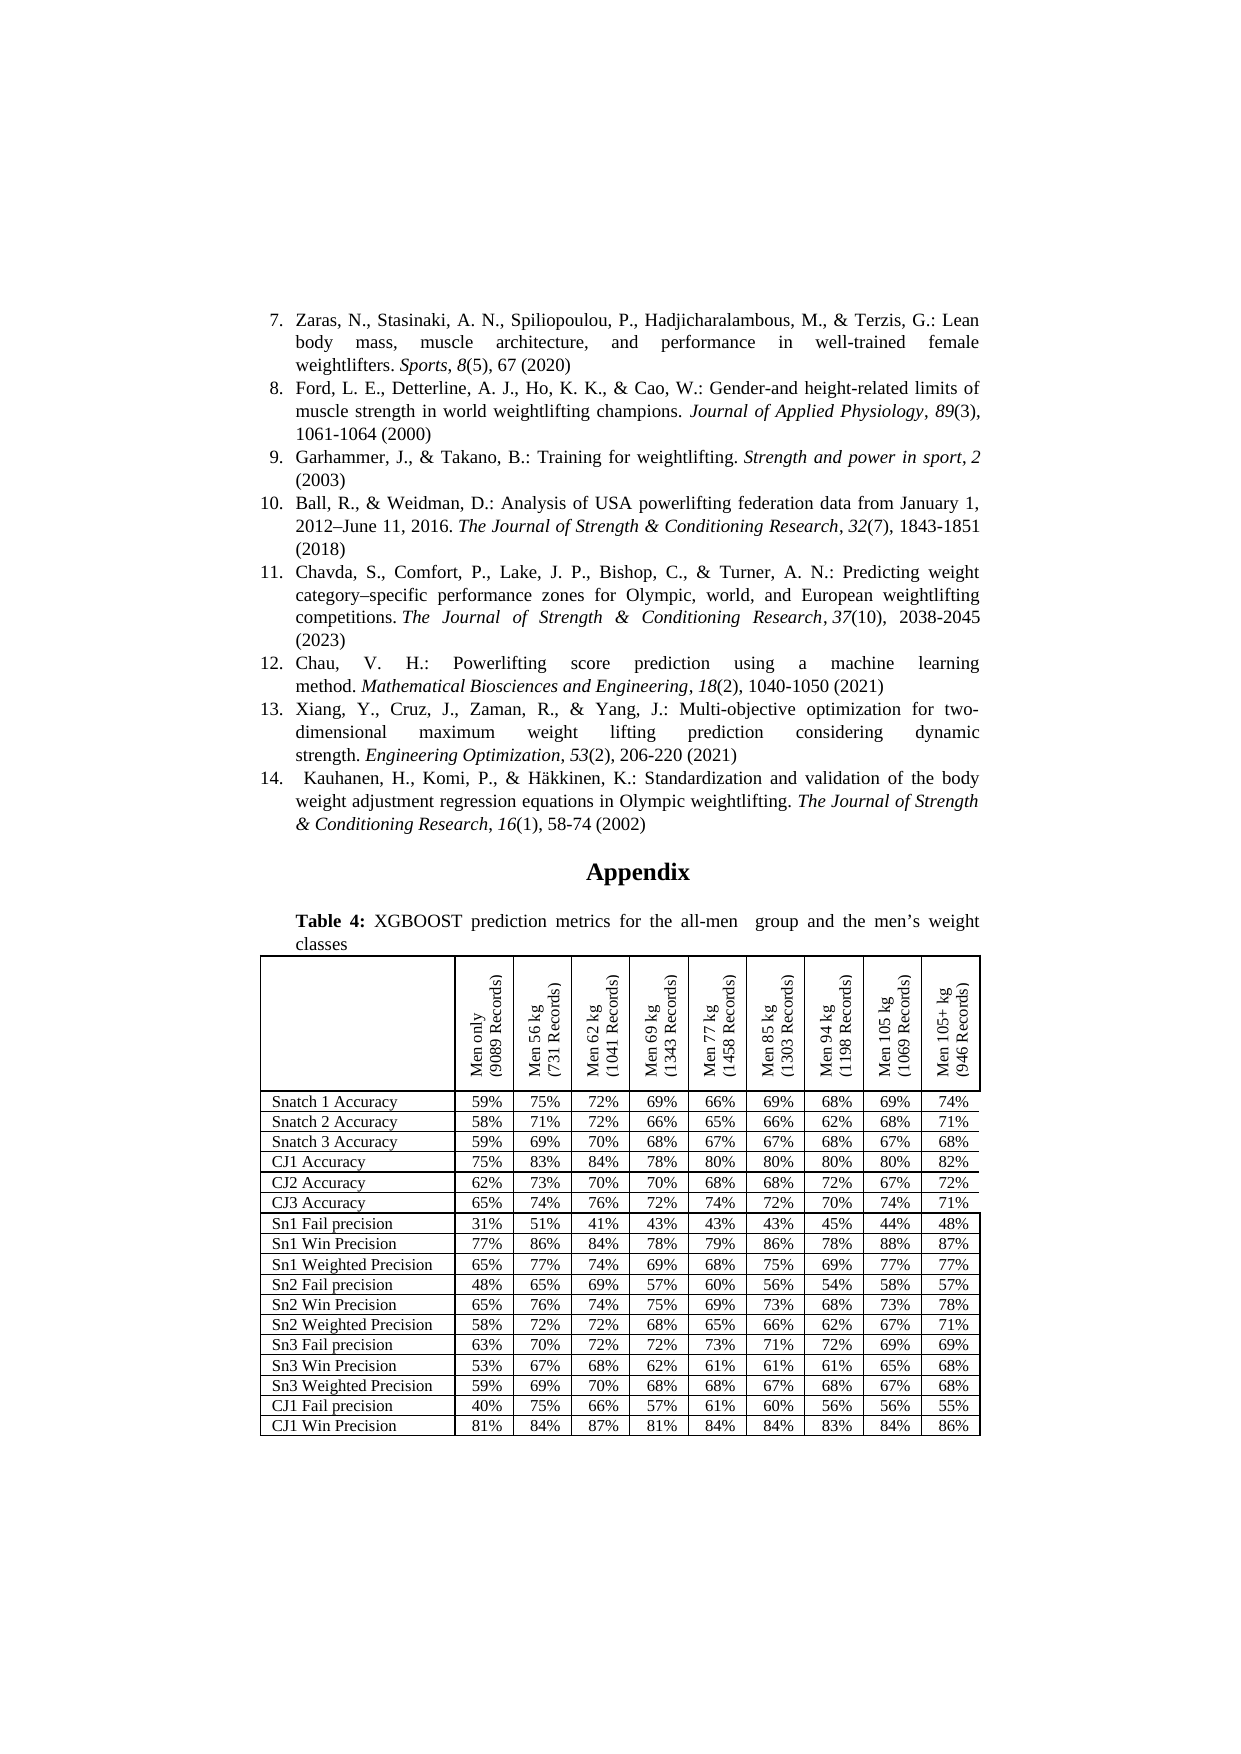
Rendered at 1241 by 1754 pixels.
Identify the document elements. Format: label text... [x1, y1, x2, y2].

table_cell 67% [864, 1132, 921, 1151]
table_cell 75% [456, 1152, 513, 1171]
table_cell 75% [514, 1396, 571, 1415]
table_cell 74% [922, 1092, 980, 1111]
table_cell 69% [630, 1254, 688, 1273]
table_cell 65% [456, 1193, 513, 1212]
table_cell Sn1 Win Precision [261, 1234, 454, 1253]
table_cell 68% [630, 1315, 688, 1334]
table_cell 71% [922, 1111, 980, 1131]
table_cell Sn3 Weighted Precision [261, 1376, 454, 1395]
table_cell 69% [805, 1254, 863, 1273]
table_cell 61% [805, 1355, 863, 1374]
table_cell 74% [864, 1193, 921, 1212]
table_cell 74% [689, 1193, 746, 1212]
table_cell 68% [572, 1355, 629, 1374]
table_cell 68% [805, 1092, 863, 1111]
table_cell 74% [572, 1295, 629, 1314]
table_cell 48% [922, 1214, 979, 1233]
text Ball, R., & Weidman, D.: Analysis of USA powerlifting federation data from January 1, 2012–June 11, 2016. The Journal of Strength & Conditioning Research, 32(7), 1843-1851 (2018) [283, 490, 980, 559]
table_cell 78% [922, 1295, 979, 1314]
table_cell 55% [922, 1396, 979, 1415]
table_cell 60% [689, 1275, 746, 1294]
table_header Men 56 kg (731 Records) [514, 957, 571, 1089]
list Table 4: XGBOOST prediction metrics for the all-men group and the men’s weight classes [295, 909, 980, 954]
table_cell 68% [630, 1376, 688, 1395]
table_cell Sn2 Win Precision [261, 1295, 454, 1314]
table_cell 80% [805, 1152, 863, 1171]
table_cell 60% [747, 1396, 804, 1415]
table_header Men 85 kg (1303 Records) [747, 957, 804, 1089]
table_cell Sn3 Fail precision [261, 1335, 454, 1354]
table_cell 70% [572, 1376, 629, 1395]
table_cell 68% [922, 1355, 979, 1374]
table_cell 78% [630, 1152, 688, 1171]
text Chau, V. H.: Powerlifting score prediction using a machine learning method. Mathematical Biosciences and Engineering, 18(2), 1040-1050 (2021) [283, 651, 980, 697]
table_cell 72% [572, 1092, 629, 1111]
table_cell 68% [689, 1173, 746, 1192]
table_cell 43% [630, 1214, 688, 1233]
table_cell 68% [922, 1376, 979, 1395]
table_header Men 105+ kg (946 Records) [922, 957, 979, 1089]
table_cell 73% [747, 1295, 804, 1314]
table_cell 70% [514, 1335, 571, 1354]
table_cell 84% [514, 1416, 571, 1435]
table_cell CJ1 Accuracy [261, 1152, 454, 1171]
table_cell 68% [689, 1376, 746, 1395]
table_cell Sn3 Win Precision [261, 1355, 454, 1374]
table_cell 69% [689, 1295, 746, 1314]
table_cell 72% [805, 1173, 863, 1192]
table_cell Sn1 Weighted Precision [261, 1254, 454, 1273]
table_cell 68% [805, 1132, 863, 1151]
table_cell 80% [864, 1152, 921, 1171]
table_cell 44% [864, 1214, 921, 1233]
table_cell 62% [805, 1315, 863, 1334]
table_cell 69% [922, 1335, 979, 1354]
table_cell 69% [572, 1275, 629, 1294]
table_cell 59% [456, 1092, 513, 1111]
table_cell 86% [514, 1234, 571, 1253]
table_cell 62% [456, 1173, 513, 1192]
table_cell 51% [514, 1214, 571, 1233]
table_cell 81% [630, 1416, 688, 1435]
table_cell 83% [514, 1152, 571, 1171]
table_cell 69% [514, 1376, 571, 1395]
table_cell 65% [689, 1112, 746, 1131]
table_cell 66% [630, 1112, 688, 1131]
table_cell 70% [805, 1193, 863, 1212]
table_cell 54% [805, 1275, 863, 1294]
table_cell 67% [864, 1173, 921, 1192]
table_cell 65% [864, 1355, 921, 1374]
table_cell 57% [922, 1275, 979, 1294]
table_header Men 105 kg (1069 Records) [864, 957, 921, 1089]
table_cell 70% [572, 1132, 629, 1151]
table_cell 63% [456, 1335, 513, 1354]
table_cell 67% [864, 1315, 921, 1334]
table_cell 72% [572, 1112, 629, 1131]
table_cell 72% [630, 1335, 688, 1354]
text Kauhanen, H., Komi, P., & Häkkinen, K.: Standardization and validation of the body weight adjustment regression equations in Olympic weightlifting. The Journal of Strength & Conditioning Research, 16(1), 58-74 (2002) [283, 765, 980, 834]
table_cell 40% [456, 1396, 513, 1415]
list Appendix [295, 857, 980, 886]
text Xiang, Y., Cruz, J., Zaman, R., & Yang, J.: Multi-objective optimization for two-dimensional maximum weight lifting prediction considering dynamic strength. Engineering Optimization, 53(2), 206-220 (2021) [283, 697, 980, 765]
table_cell 71% [514, 1112, 571, 1131]
table_cell 69% [630, 1092, 688, 1111]
table_header Men 94 kg (1198 Records) [805, 957, 863, 1089]
table_cell CJ1 Fail precision [261, 1396, 454, 1415]
table_cell 72% [805, 1335, 863, 1354]
text Zaras, N., Stasinaki, A. N., Spiliopoulou, P., Hadjicharalambous, M., & Terzis, G.: Lean body mass, muscle architecture, and performance in well-trained female weightlifters. Sports, 8(5), 67 (2020) [283, 307, 980, 376]
table_cell 84% [747, 1416, 804, 1435]
text Chavda, S., Comfort, P., Lake, J. P., Bishop, C., & Turner, A. N.: Predicting weight category–specific performance zones for Olympic, world, and European weightlifting competitions. The Journal of Strength & Conditioning Research, 37(10), 2038-2045 (2023) [283, 559, 980, 651]
table_cell Snatch 2 Accuracy [261, 1112, 454, 1131]
table_cell 59% [456, 1132, 513, 1151]
table_cell 65% [514, 1275, 571, 1294]
table_cell 72% [514, 1315, 571, 1334]
table_cell 72% [572, 1335, 629, 1354]
table_cell 56% [747, 1275, 804, 1294]
table_cell 84% [689, 1416, 746, 1435]
table_cell 77% [514, 1254, 571, 1273]
table_cell 65% [456, 1254, 513, 1273]
table_cell 71% [747, 1335, 804, 1354]
table_cell 69% [747, 1092, 804, 1111]
table_cell 53% [456, 1355, 513, 1374]
table_cell 72% [630, 1193, 688, 1212]
table_cell 67% [747, 1132, 804, 1151]
table_cell Sn2 Fail precision [261, 1275, 454, 1294]
table_cell 68% [805, 1295, 863, 1314]
table_cell 66% [747, 1315, 804, 1334]
table_header Men 69 kg (1343 Records) [630, 957, 688, 1089]
table_cell 74% [572, 1254, 629, 1273]
table_cell 73% [689, 1335, 746, 1354]
table_cell 67% [689, 1132, 746, 1151]
table_cell CJ1 Win Precision [261, 1416, 454, 1435]
table_cell CJ3 Accuracy [261, 1193, 454, 1212]
table_cell 79% [689, 1234, 746, 1253]
table_cell 71% [922, 1315, 979, 1334]
table_cell 72% [747, 1193, 804, 1212]
table_cell 88% [864, 1234, 921, 1253]
table_cell 66% [689, 1092, 746, 1111]
table_cell 56% [864, 1396, 921, 1415]
table_cell 84% [572, 1234, 629, 1253]
table_cell 68% [805, 1376, 863, 1395]
table_cell Sn1 Fail precision [261, 1214, 454, 1233]
table_cell 69% [864, 1092, 921, 1111]
table_cell 66% [572, 1396, 629, 1415]
table_cell 73% [514, 1173, 571, 1192]
table_cell 68% [630, 1132, 688, 1151]
table_cell 75% [630, 1295, 688, 1314]
table_cell 83% [805, 1416, 863, 1435]
table_cell 75% [747, 1254, 804, 1273]
table_cell 61% [689, 1396, 746, 1415]
table_cell Snatch 1 Accuracy [261, 1092, 454, 1111]
table_cell 86% [922, 1416, 979, 1435]
table_cell 76% [572, 1193, 629, 1212]
table_cell 65% [456, 1295, 513, 1314]
table_cell 77% [922, 1254, 979, 1273]
table_cell 75% [514, 1092, 571, 1111]
table_cell 87% [572, 1416, 629, 1435]
table_header [261, 957, 454, 1089]
table_cell 43% [689, 1214, 746, 1233]
table_cell 62% [630, 1355, 688, 1374]
table_cell 78% [805, 1234, 863, 1253]
table_cell 31% [456, 1214, 513, 1233]
text Ford, L. E., Detterline, A. J., Ho, K. K., & Cao, W.: Gender-and height-related limits of muscle strength in world weightlifting champions. Journal of Applied Physiology, 89(3), 1061-1064 (2000) [283, 376, 980, 444]
table_header Men 62 kg (1041 Records) [572, 957, 629, 1089]
table_cell 76% [514, 1295, 571, 1314]
table_cell 80% [747, 1152, 804, 1171]
table_cell 87% [922, 1234, 979, 1253]
table_cell 68% [864, 1112, 921, 1131]
table_cell 69% [864, 1335, 921, 1354]
table_cell 58% [456, 1112, 513, 1131]
table_cell 77% [864, 1254, 921, 1273]
table_cell 48% [456, 1275, 513, 1294]
table_cell 61% [689, 1355, 746, 1374]
table_cell 70% [630, 1173, 688, 1192]
table_cell 62% [805, 1112, 863, 1131]
table_cell 84% [864, 1416, 921, 1435]
table_cell 59% [456, 1376, 513, 1395]
table_cell Sn2 Weighted Precision [261, 1315, 454, 1334]
table_cell 84% [572, 1152, 629, 1171]
table_cell 68% [689, 1254, 746, 1273]
table_cell 57% [630, 1275, 688, 1294]
table_cell Snatch 3 Accuracy [261, 1132, 454, 1151]
table_cell 58% [864, 1275, 921, 1294]
table_cell 67% [864, 1376, 921, 1395]
table_cell 65% [689, 1315, 746, 1334]
table_cell 80% [689, 1152, 746, 1171]
table_cell 82% [922, 1151, 980, 1171]
table_cell 61% [747, 1355, 804, 1374]
table_cell 66% [747, 1112, 804, 1131]
table_cell 81% [456, 1416, 513, 1435]
table_cell 70% [572, 1173, 629, 1192]
table_cell 57% [630, 1396, 688, 1415]
table_cell 77% [456, 1234, 513, 1253]
table_cell 58% [456, 1315, 513, 1334]
table_cell 74% [514, 1193, 571, 1212]
table_cell 68% [747, 1173, 804, 1192]
table_cell 43% [747, 1214, 804, 1233]
table_cell CJ2 Accuracy [261, 1173, 454, 1192]
table_cell 71% [922, 1192, 980, 1212]
table_cell 72% [922, 1171, 980, 1192]
table_cell 78% [630, 1234, 688, 1253]
table_cell 41% [572, 1214, 629, 1233]
table_cell 86% [747, 1234, 804, 1253]
table_cell 56% [805, 1396, 863, 1415]
table_header Men 77 kg (1458 Records) [689, 957, 746, 1089]
table_cell 67% [747, 1376, 804, 1395]
table_header Men only (9089 Records) [456, 957, 513, 1089]
table_cell 72% [572, 1315, 629, 1334]
table_cell 73% [864, 1295, 921, 1314]
table_cell 68% [922, 1131, 980, 1151]
text Garhammer, J., & Takano, B.: Training for weightlifting. Strength and power in sport, 2 (2003) [283, 444, 980, 490]
table_cell 45% [805, 1214, 863, 1233]
table_cell 69% [514, 1132, 571, 1151]
table_cell 67% [514, 1355, 571, 1374]
